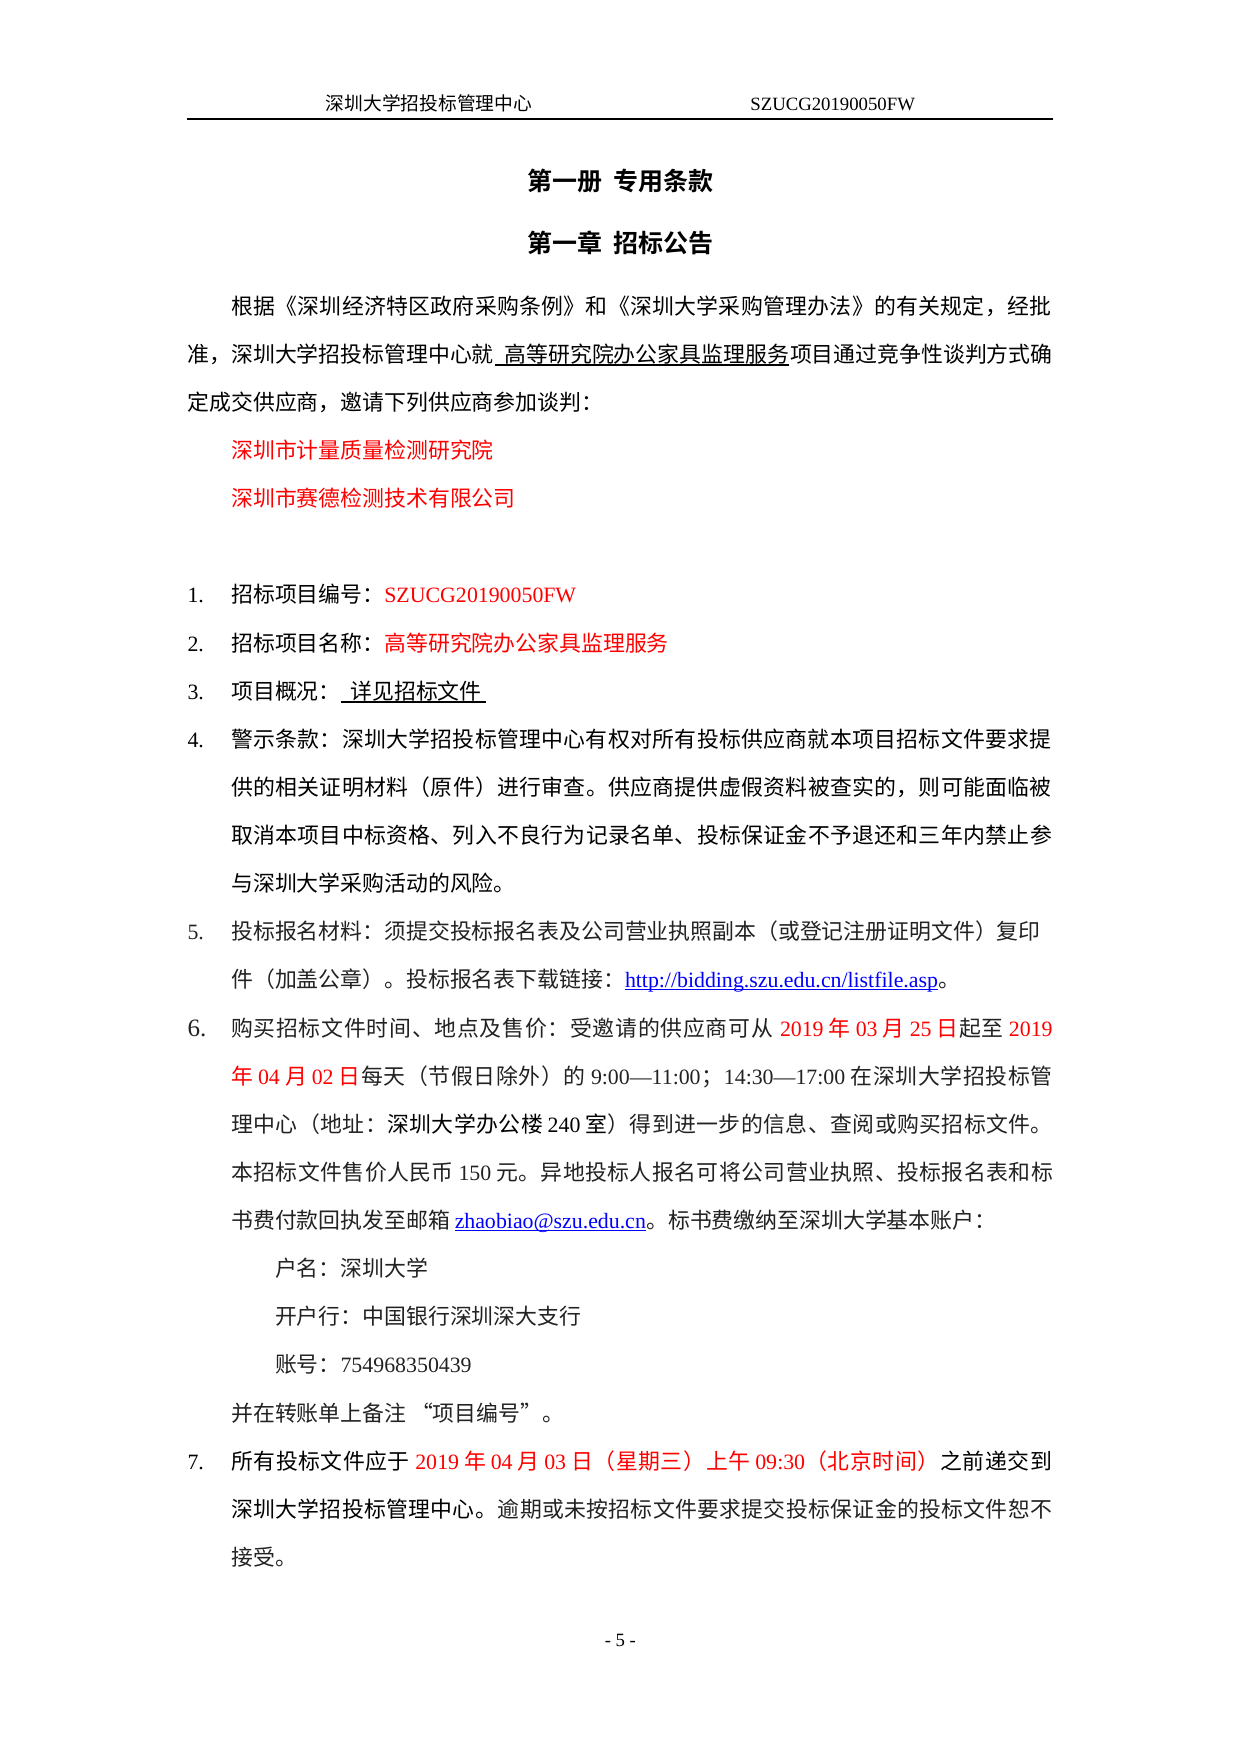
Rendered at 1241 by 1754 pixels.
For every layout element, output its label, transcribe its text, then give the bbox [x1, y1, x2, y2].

list 项目概况： 详见招标文件 [187, 666, 1053, 714]
list 招标项目编号：SZUCG20190050FW [187, 569, 1053, 617]
text 账号：754968350439 [231, 1339, 1053, 1387]
text 深圳市计量质量检测研究院 [187, 425, 1053, 473]
text 根据《深圳经济特区政府采购条例》和《深圳大学采购管理办法》的有关规定，经批准，深圳大学招投标管理中心就 高等研究院办公家具监理服务项目通过竞争性谈判方式确定成交供应商，邀请下列供应商参加谈判： [187, 281, 1053, 425]
text 第一册 专用条款 [187, 155, 1053, 203]
text 户名：深圳大学 [231, 1243, 1053, 1291]
list 购买招标文件时间、地点及售价：受邀请的供应商可从2019年03月25日起至2019年04月02日每天（节假日除外）的9:00—11:00；14:30—17:00在深圳大学招投标管理中心（地址：深圳大学办公楼240室）得到进一步的信息、查阅或购买招标文件。本招标文件售价人民币150元。异地投标人报名可将公司营业执照、投标报名表和标书费付款回执发至邮箱 zhaobiao@szu.edu.cn。标书费缴纳至深圳大学基本账户： [187, 1002, 1053, 1243]
list 投标报名材料：须提交投标报名表及公司营业执照副本（或登记注册证明文件）复印件（加盖公章）。投标报名表下载链接：http://bidding.szu.edu.cn/listfile.asp。 [187, 906, 1053, 1002]
list 警示条款：深圳大学招投标管理中心有权对所有投标供应商就本项目招标文件要求提供的相关证明材料（原件）进行审查。供应商提供虚假资料被查实的，则可能面临被取消本项目中标资格、列入不良行为记录名单、投标保证金不予退还和三年内禁止参与深圳大学采购活动的风险。 [187, 714, 1053, 906]
text 第一章 招标公告 [187, 218, 1053, 266]
text 深圳市赛德检测技术有限公司 [187, 473, 1053, 521]
text 开户行：中国银行深圳深大支行 [231, 1291, 1053, 1339]
list 所有投标文件应于2019年04月03日（星期三）上午09:30（北京时间）之前递交到深圳大学招投标管理中心。逾期或未按招标文件要求提交投标保证金的投标文件恕不接受。 [187, 1436, 1053, 1580]
list 招标项目名称：高等研究院办公家具监理服务 [187, 617, 1053, 666]
text 并在转账单上备注 “项目编号”。 [231, 1387, 1053, 1436]
